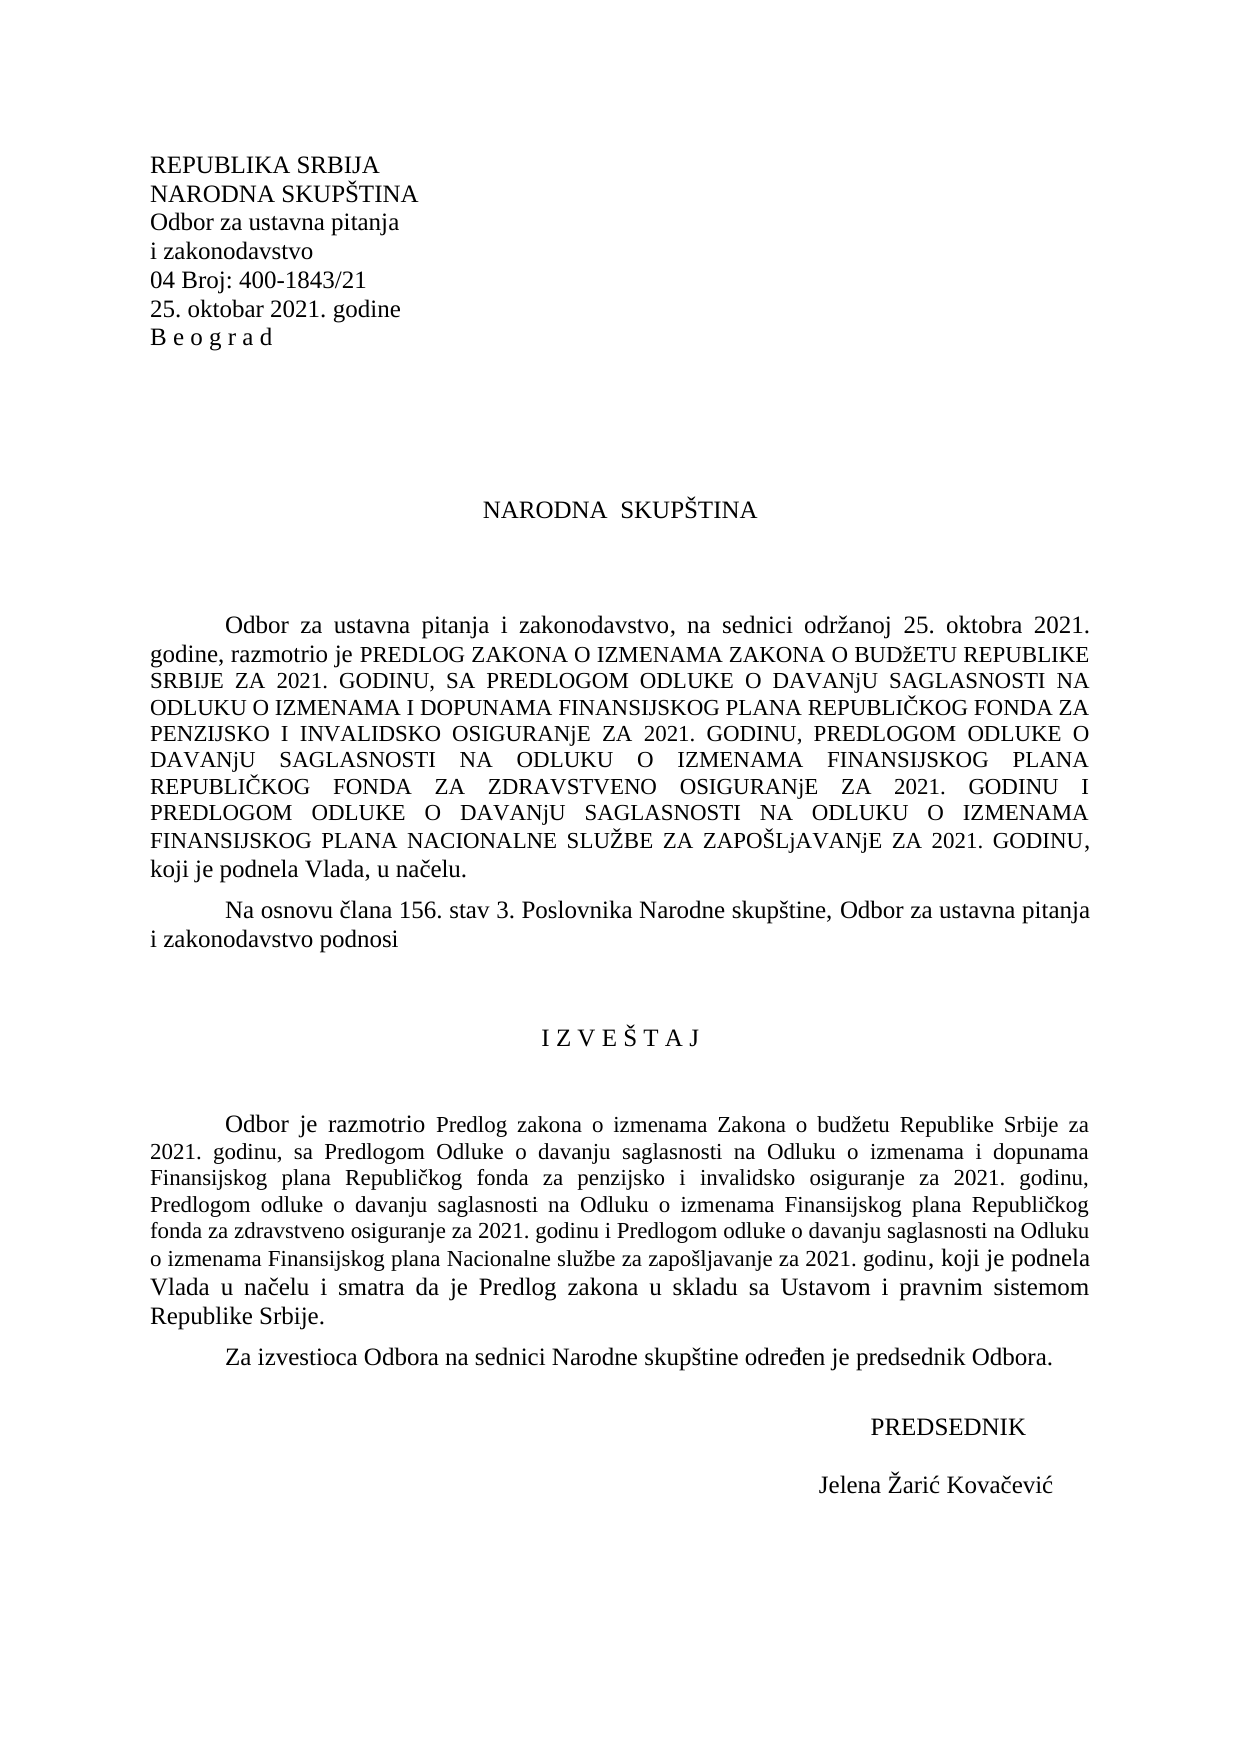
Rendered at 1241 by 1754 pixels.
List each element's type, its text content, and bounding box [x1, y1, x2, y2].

text Na osnovu člana 156. stav 3. Poslovnika Narodne skupštine, Odbor za ustavna pitanja i zakonodavstvo podnosi [150, 896, 1090, 953]
text Odbor je razmotrio Predlog zakona o izmenama Zakona o budžetu Republike Srbije za 2021. godinu, sa Predlogom Odluke o davanju saglasnosti na Odluku o izmenama i dopunama Finansijskog plana Republičkog fonda za penzijsko i invalidsko osiguranje za 2021. godinu, Predlogom odluke o davanju saglasnosti na Odluku o izmenama Finansijskog plana Republičkog fonda za zdravstveno osiguranje za 2021. godinu i Predlogom odluke o davanju saglasnosti na Odluku o izmenama Finansijskog plana Nacionalne službe za zapošljavanje za 2021. godinu, koji je podnela Vlada u načelu i smatra da je Predlog zakona u skladu sa Ustavom i pravnim sistemom Republike Srbije. [150, 1109, 1090, 1330]
text I Z V E Š T A J [150, 1023, 1090, 1052]
text B e o g r a d [150, 322, 1090, 351]
text Jelena Žarić Kovačević [150, 1470, 1090, 1498]
text Za izvestioca Odbora na sednici Narodne skupštine određen je predsednik Odbora. [150, 1342, 1090, 1371]
text 25. oktobar 2021. godine [150, 294, 1090, 322]
text Odbor za ustavna pitanja i zakonodavstvo, na sednici održanoj 25. oktobra 2021. godine, razmotrio je PREDLOG ZAKONA O IZMENAMA ZAKONA O BUDžETU REPUBLIKE SRBIJE ZA 2021. GODINU, SA PREDLOGOM ODLUKE O DAVANjU SAGLASNOSTI NA ODLUKU O IZMENAMA I DOPUNAMA FINANSIJSKOG PLANA REPUBLIČKOG FONDA ZA PENZIJSKO I INVALIDSKO OSIGURANjE ZA 2021. GODINU, PREDLOGOM ODLUKE O DAVANjU SAGLASNOSTI NA ODLUKU O IZMENAMA FINANSIJSKOG PLANA REPUBLIČKOG FONDA ZA ZDRAVSTVENO OSIGURANjE ZA 2021. GODINU I PREDLOGOM ODLUKE O DAVANjU SAGLASNOSTI NA ODLUKU O IZMENAMA FINANSIJSKOG PLANA NACIONALNE SLUŽBE ZA ZAPOŠLjAVANjE ZA 2021. GODINU, koji je podnela Vlada, u načelu. [150, 610, 1090, 883]
text PREDSEDNIK [150, 1412, 1090, 1441]
text REPUBLIKA SRBIJA [150, 150, 1090, 179]
text 04 Broj: 400-1843/21 [150, 265, 1090, 294]
text Odbor za ustavna pitanja [150, 207, 1090, 236]
text i zakonodavstvo [150, 236, 1090, 265]
text NARODNA SKUPŠTINA [150, 179, 1090, 207]
text NARODNA SKUPŠTINA [150, 495, 1090, 524]
